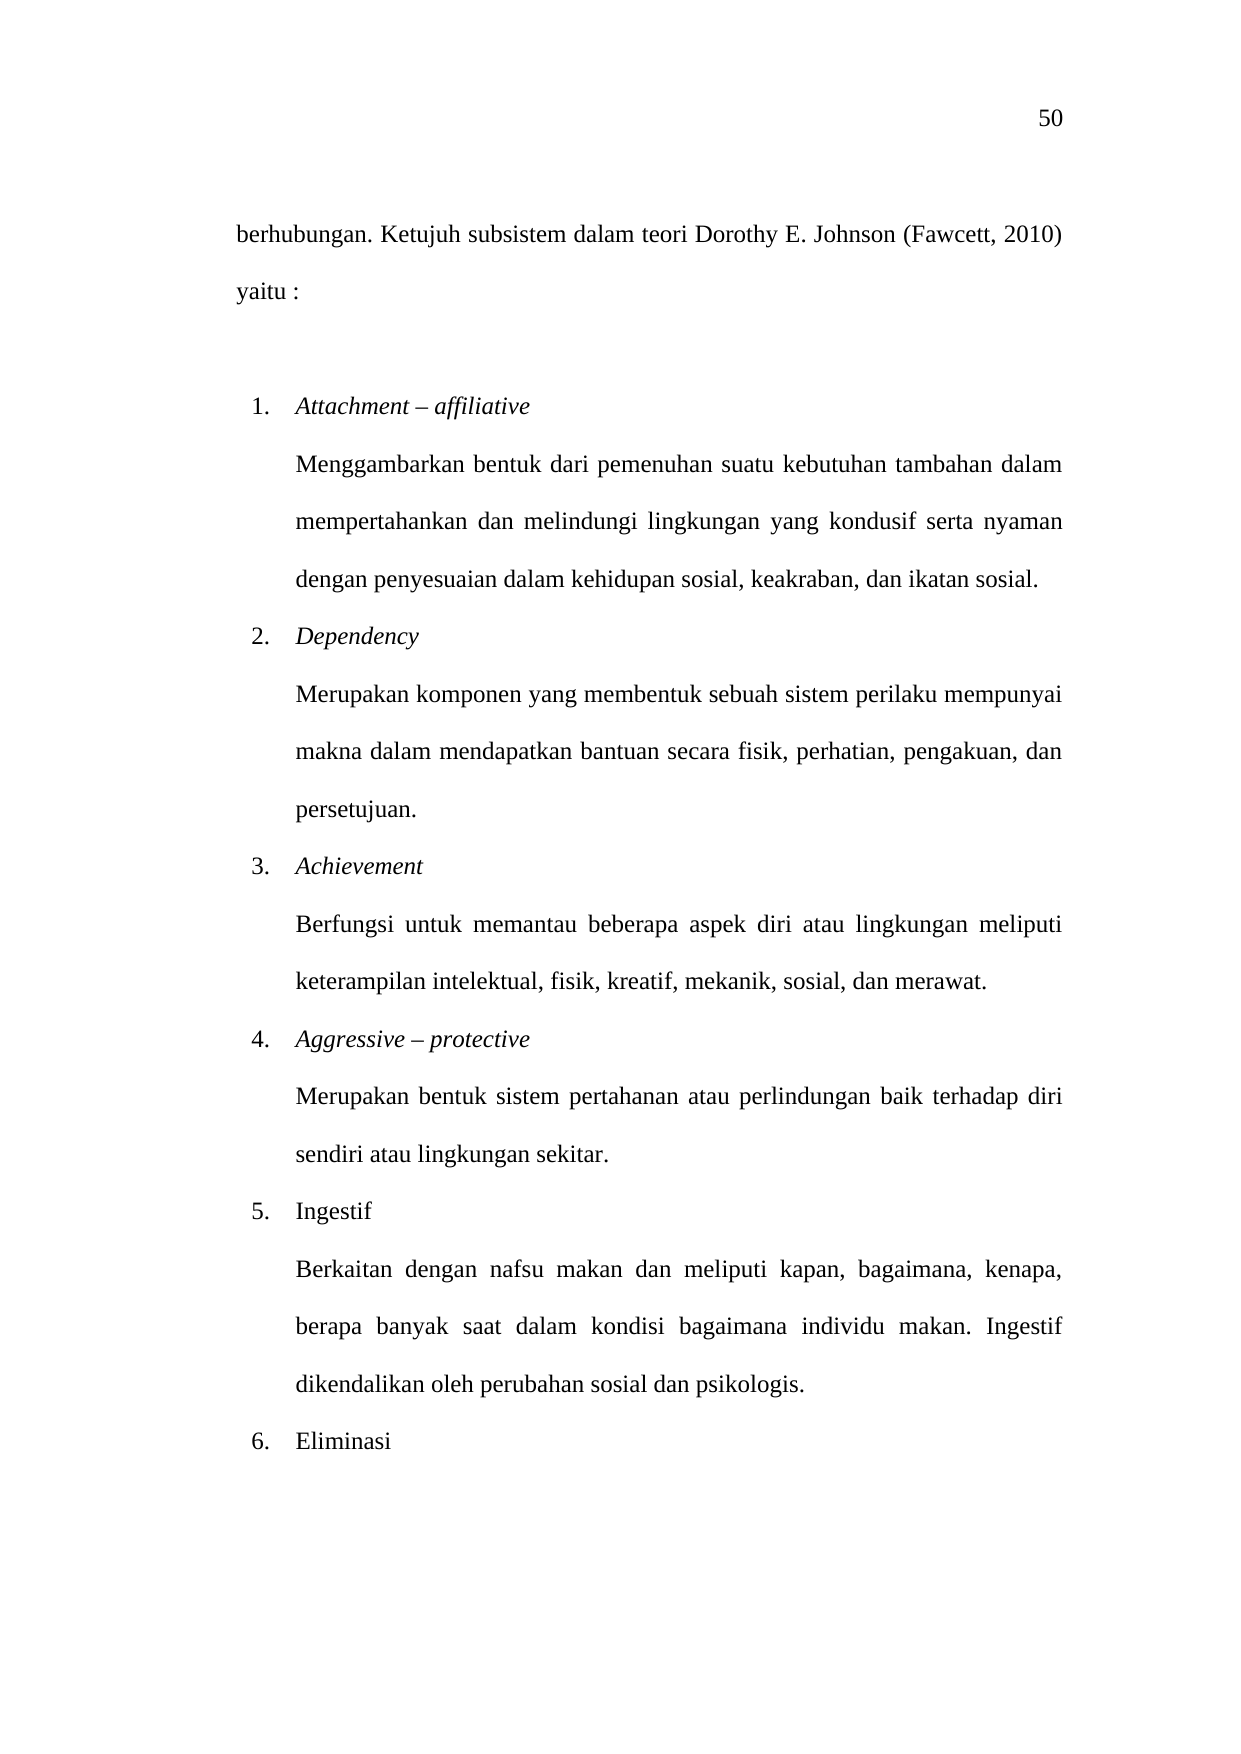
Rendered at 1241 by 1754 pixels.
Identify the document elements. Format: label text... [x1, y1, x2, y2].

list Aggressive – protective [251, 1024, 1063, 1053]
list Dependency [251, 621, 1063, 650]
list Merupakan komponen yang membentuk sebuah sistem perilaku mempunyai makna dalam mendapatkan bantuan secara fisik, perhatian, pengakuan, dan persetujuan. [295, 679, 1063, 823]
list Merupakan bentuk sistem pertahanan atau perlindungan baik terhadap diri sendiri atau lingkungan sekitar. [295, 1081, 1063, 1168]
list Attachment – affiliative [251, 391, 1063, 420]
list Ingestif [251, 1196, 1063, 1225]
list Berkaitan dengan nafsu makan dan meliputi kapan, bagaimana, kenapa, berapa banyak saat dalam kondisi bagaimana individu makan. Ingestif dikendalikan oleh perubahan sosial dan psikologis. [295, 1254, 1063, 1398]
list Achievement [251, 851, 1063, 880]
list Menggambarkan bentuk dari pemenuhan suatu kebutuhan tambahan dalam mempertahankan dan melindungi lingkungan yang kondusif serta nyaman dengan penyesuaian dalam kehidupan sosial, keakraban, dan ikatan sosial. [295, 449, 1063, 593]
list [236, 219, 1063, 305]
list Berfungsi untuk memantau beberapa aspek diri atau lingkungan meliputi keterampilan intelektual, fisik, kreatif, mekanik, sosial, dan merawat. [295, 909, 1063, 995]
list Eliminasi [251, 1426, 1063, 1455]
